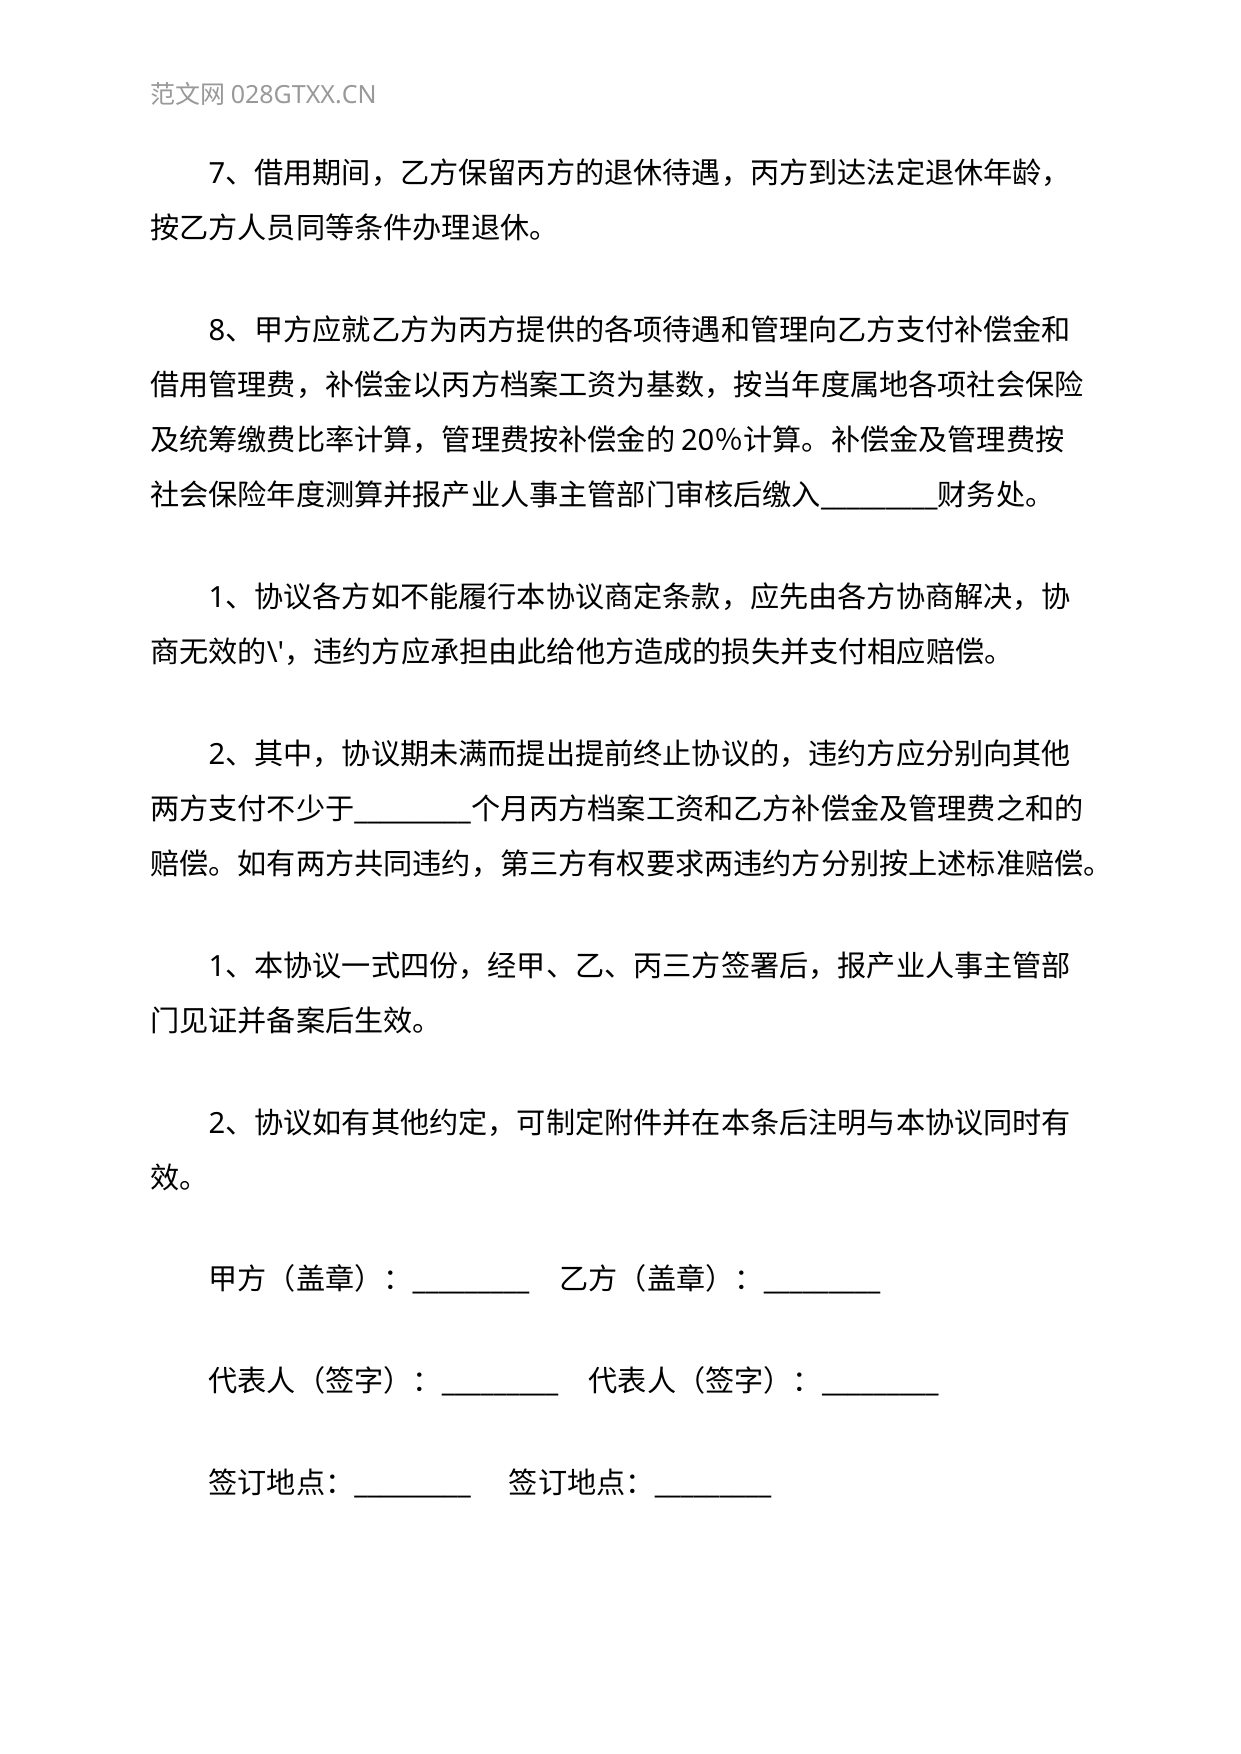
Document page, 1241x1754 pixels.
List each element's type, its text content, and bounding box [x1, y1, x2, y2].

text 8、甲方应就乙方为丙方提供的各项待遇和管理向乙方支付补偿金和借用管理费，补偿金以丙方档案工资为基数，按当年度属地各项社会保险及统筹缴费比率计算，管理费按补偿金的20％计算。补偿金及管理费按社会保险年度测算并报产业人事主管部门审核后缴入_________财务处。 [150, 307, 1090, 514]
text 1、协议各方如不能履行本协议商定条款，应先由各方协商解决，协商无效的\'，违约方应承担由此给他方造成的损失并支付相应赔偿。 [150, 574, 1090, 671]
text 2、其中，协议期未满而提出提前终止协议的，违约方应分别向其他两方支付不少于_________个月丙方档案工资和乙方补偿金及管理费之和的赔偿。如有两方共同违约，第三方有权要求两违约方分别按上述标准赔偿。 [150, 731, 1090, 883]
text 代表人（签字）：_________ 代表人（签字）：_________ [150, 1358, 1090, 1400]
text 签订地点：_________ 签订地点：_________ [150, 1460, 1090, 1502]
text 7、借用期间，乙方保留丙方的退休待遇，丙方到达法定退休年龄，按乙方人员同等条件办理退休。 [150, 150, 1090, 247]
text 甲方（盖章）：_________ 乙方（盖章）：_________ [150, 1256, 1090, 1298]
text 2、协议如有其他约定，可制定附件并在本条后注明与本协议同时有效。 [150, 1099, 1090, 1196]
text 1、本协议一式四份，经甲、乙、丙三方签署后，报产业人事主管部门见证并备案后生效。 [150, 942, 1090, 1040]
